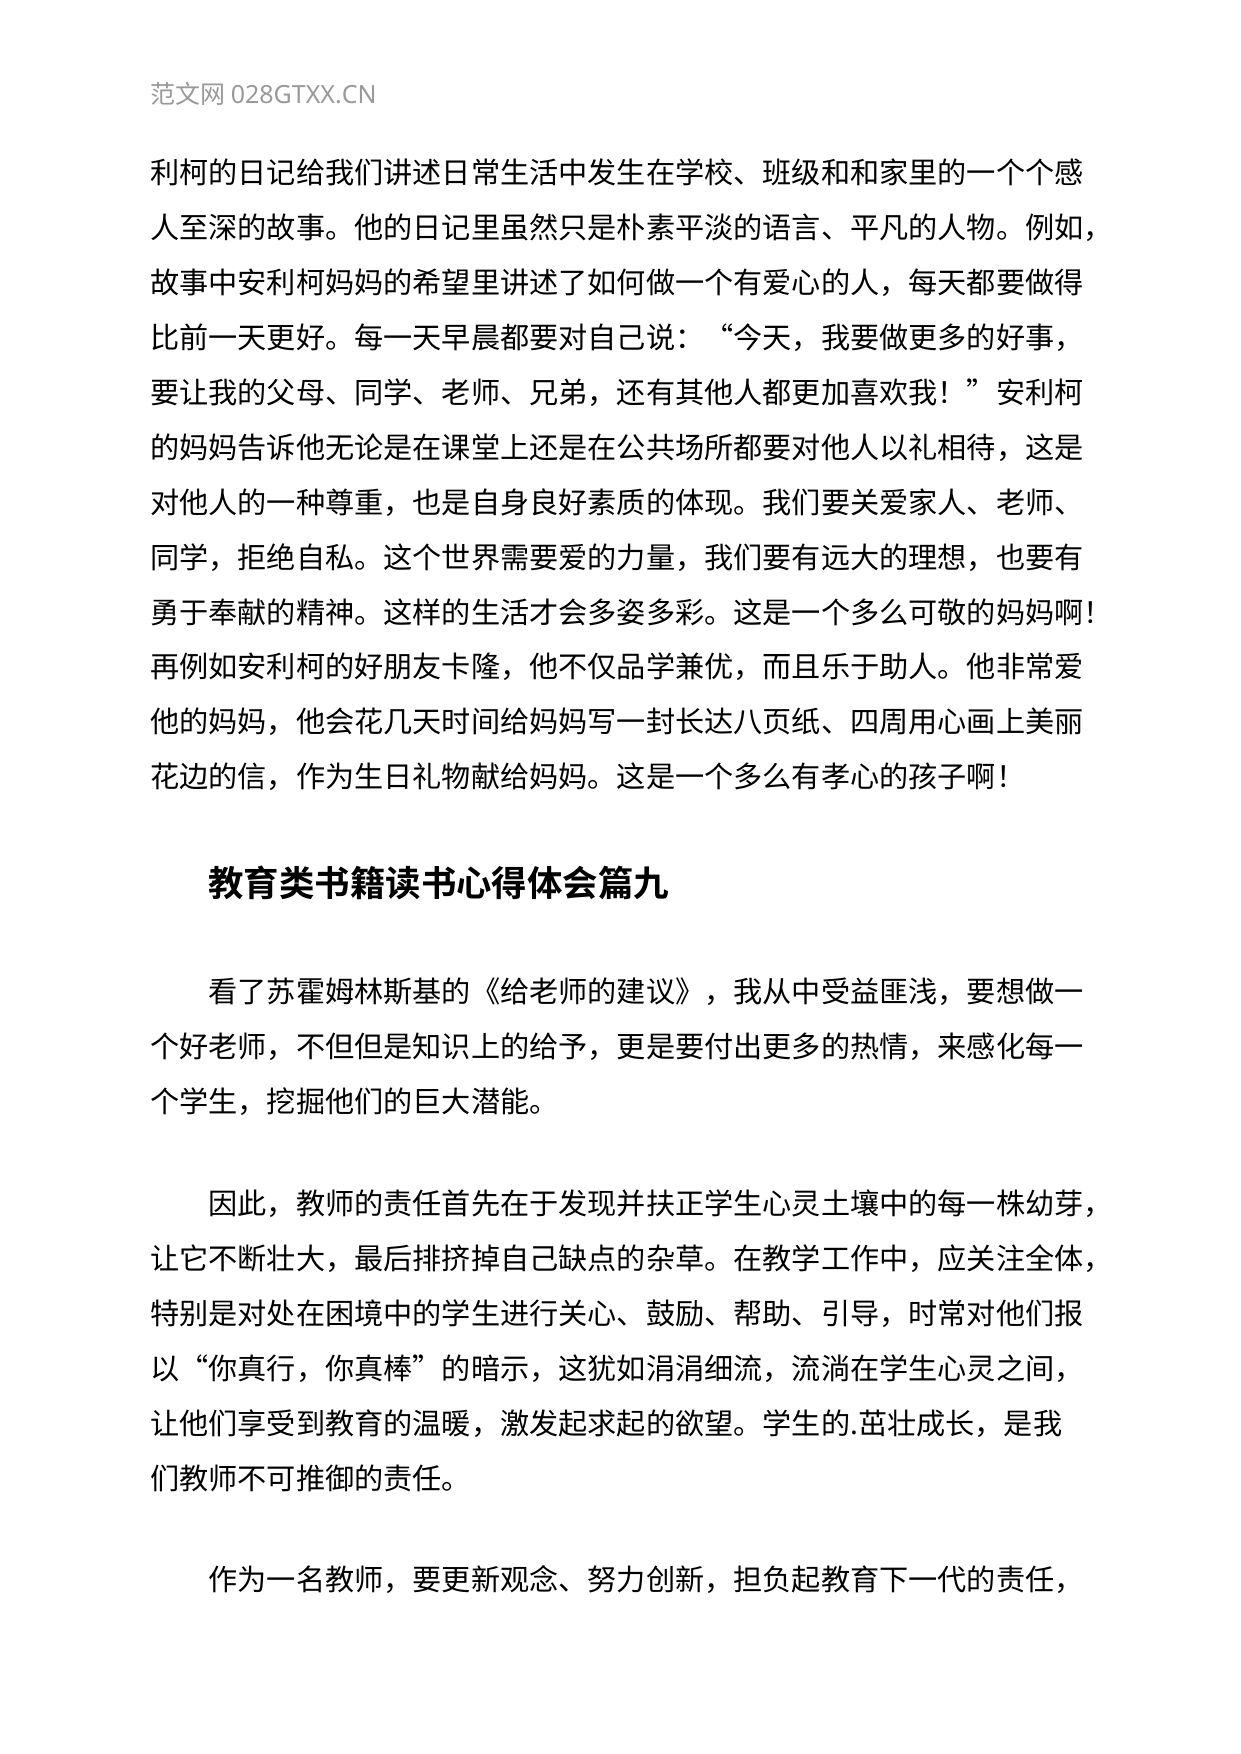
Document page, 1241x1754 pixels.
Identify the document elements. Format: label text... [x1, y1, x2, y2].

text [150, 1557, 1090, 1599]
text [150, 150, 1090, 796]
text 看了苏霍姆林斯基的《给老师的建议》，我从中受益匪浅，要想做一个好老师，不但但是知识上的给予，更是要付出更多的热情，来感化每一个学生，挖掘他们的巨大潜能。 [150, 969, 1090, 1121]
text 教育类书籍读书心得体会篇九 [150, 856, 1090, 907]
text 因此，教师的责任首先在于发现并扶正学生心灵土壤中的每一株幼芽，让它不断壮大，最后排挤掉自己缺点的杂草。在教学工作中，应关注全体，特别是对处在困境中的学生进行关心、鼓励、帮助、引导，时常对他们报以“你真行，你真棒”的暗示，这犹如涓涓细流，流淌在学生心灵之间，让他们享受到教育的温暖，激发起求起的欲望。学生的.茁壮成长，是我们教师不可推御的责任。 [150, 1181, 1090, 1497]
